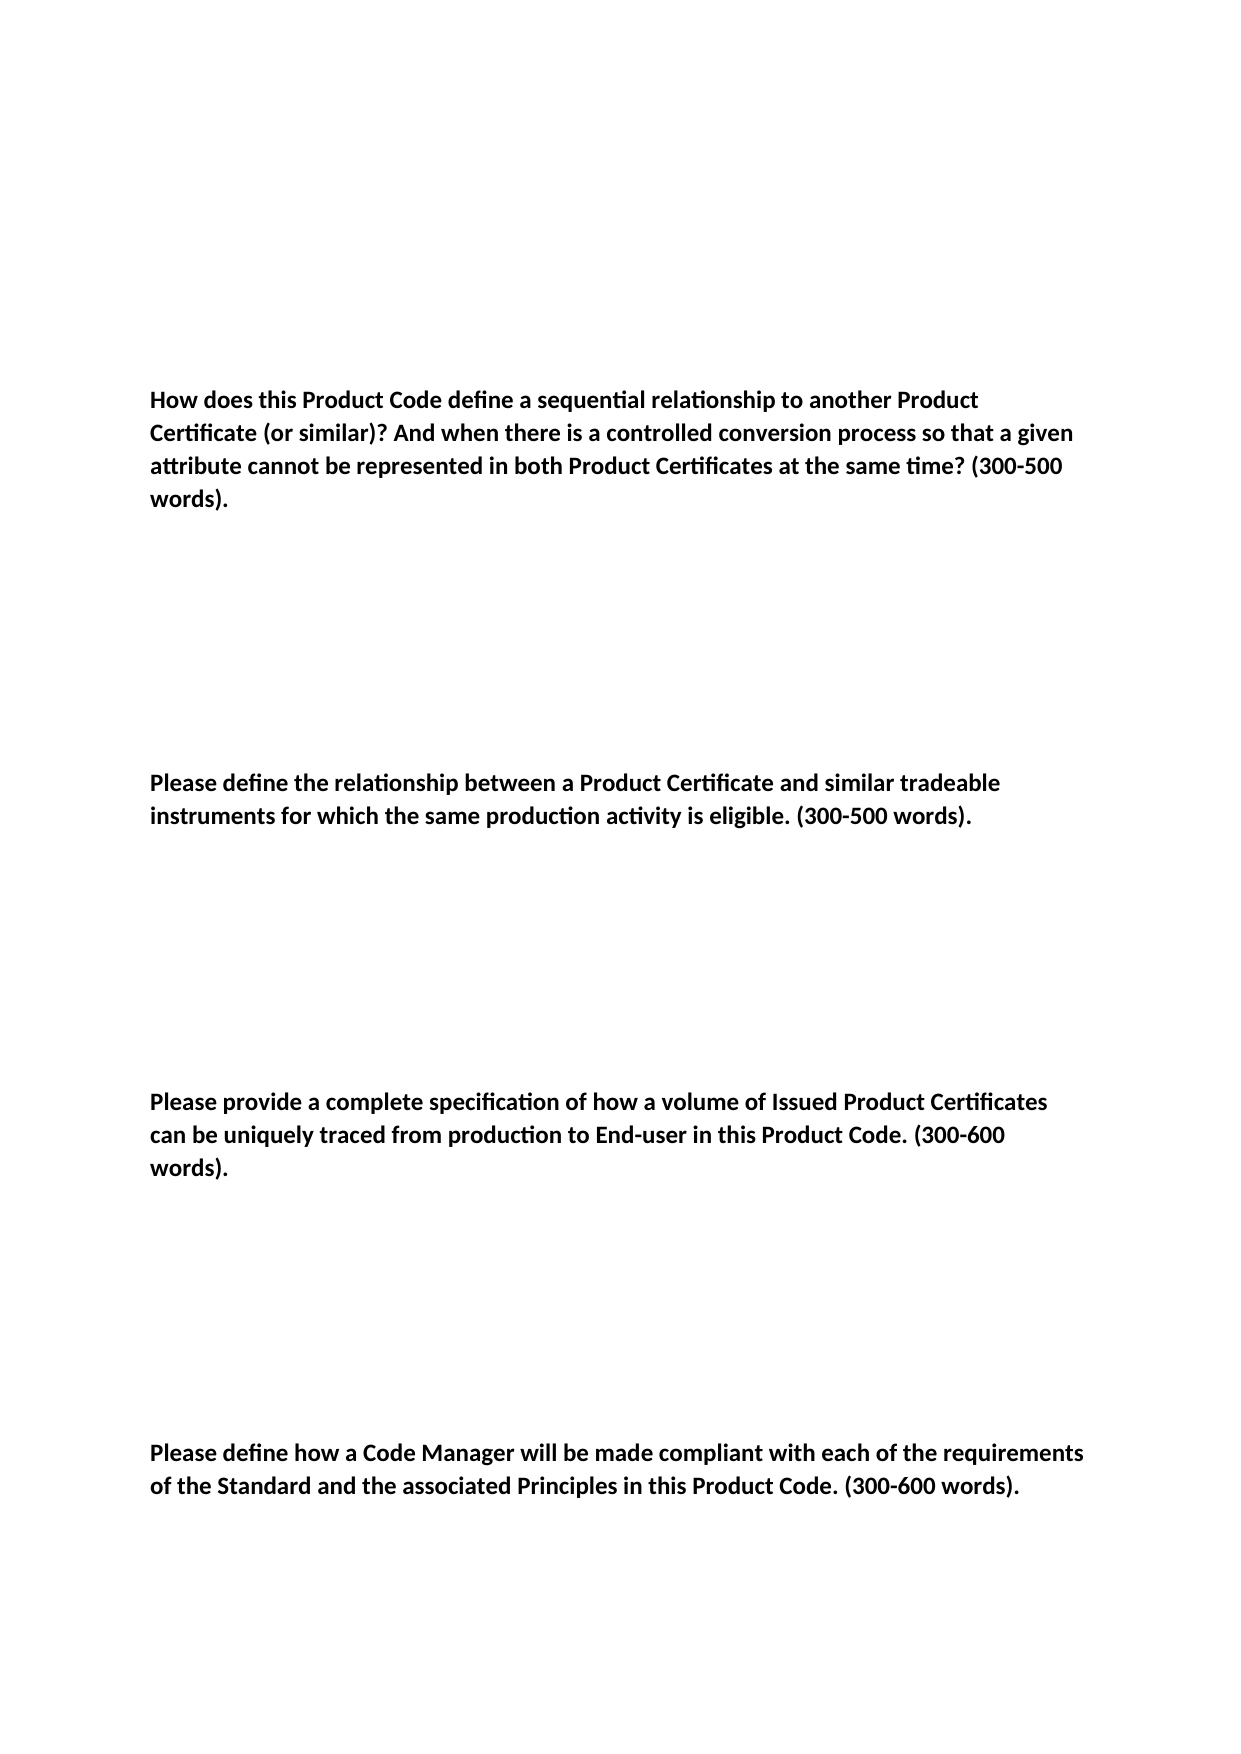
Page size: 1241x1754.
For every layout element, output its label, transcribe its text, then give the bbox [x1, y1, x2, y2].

text Please define how a Code Manager will be made compliant with each of the requirements of the Standard and the associated Principles in this Product Code. (300-600 words). [150, 1437, 1090, 1501]
text Please define the relationship between a Product Certificate and similar tradeable instruments for which the same production activity is eligible. (300-500 words). [150, 767, 1090, 831]
text How does this Product Code define a sequential relationship to another Product Certificate (or similar)? And when there is a controlled conversion process so that a given attribute cannot be represented in both Product Certificates at the same time? (300-500 words). [150, 384, 1090, 514]
text Please provide a complete specification of how a volume of Issued Product Certificates can be uniquely traced from production to End-user in this Product Code. (300-600 words). [150, 1086, 1090, 1182]
